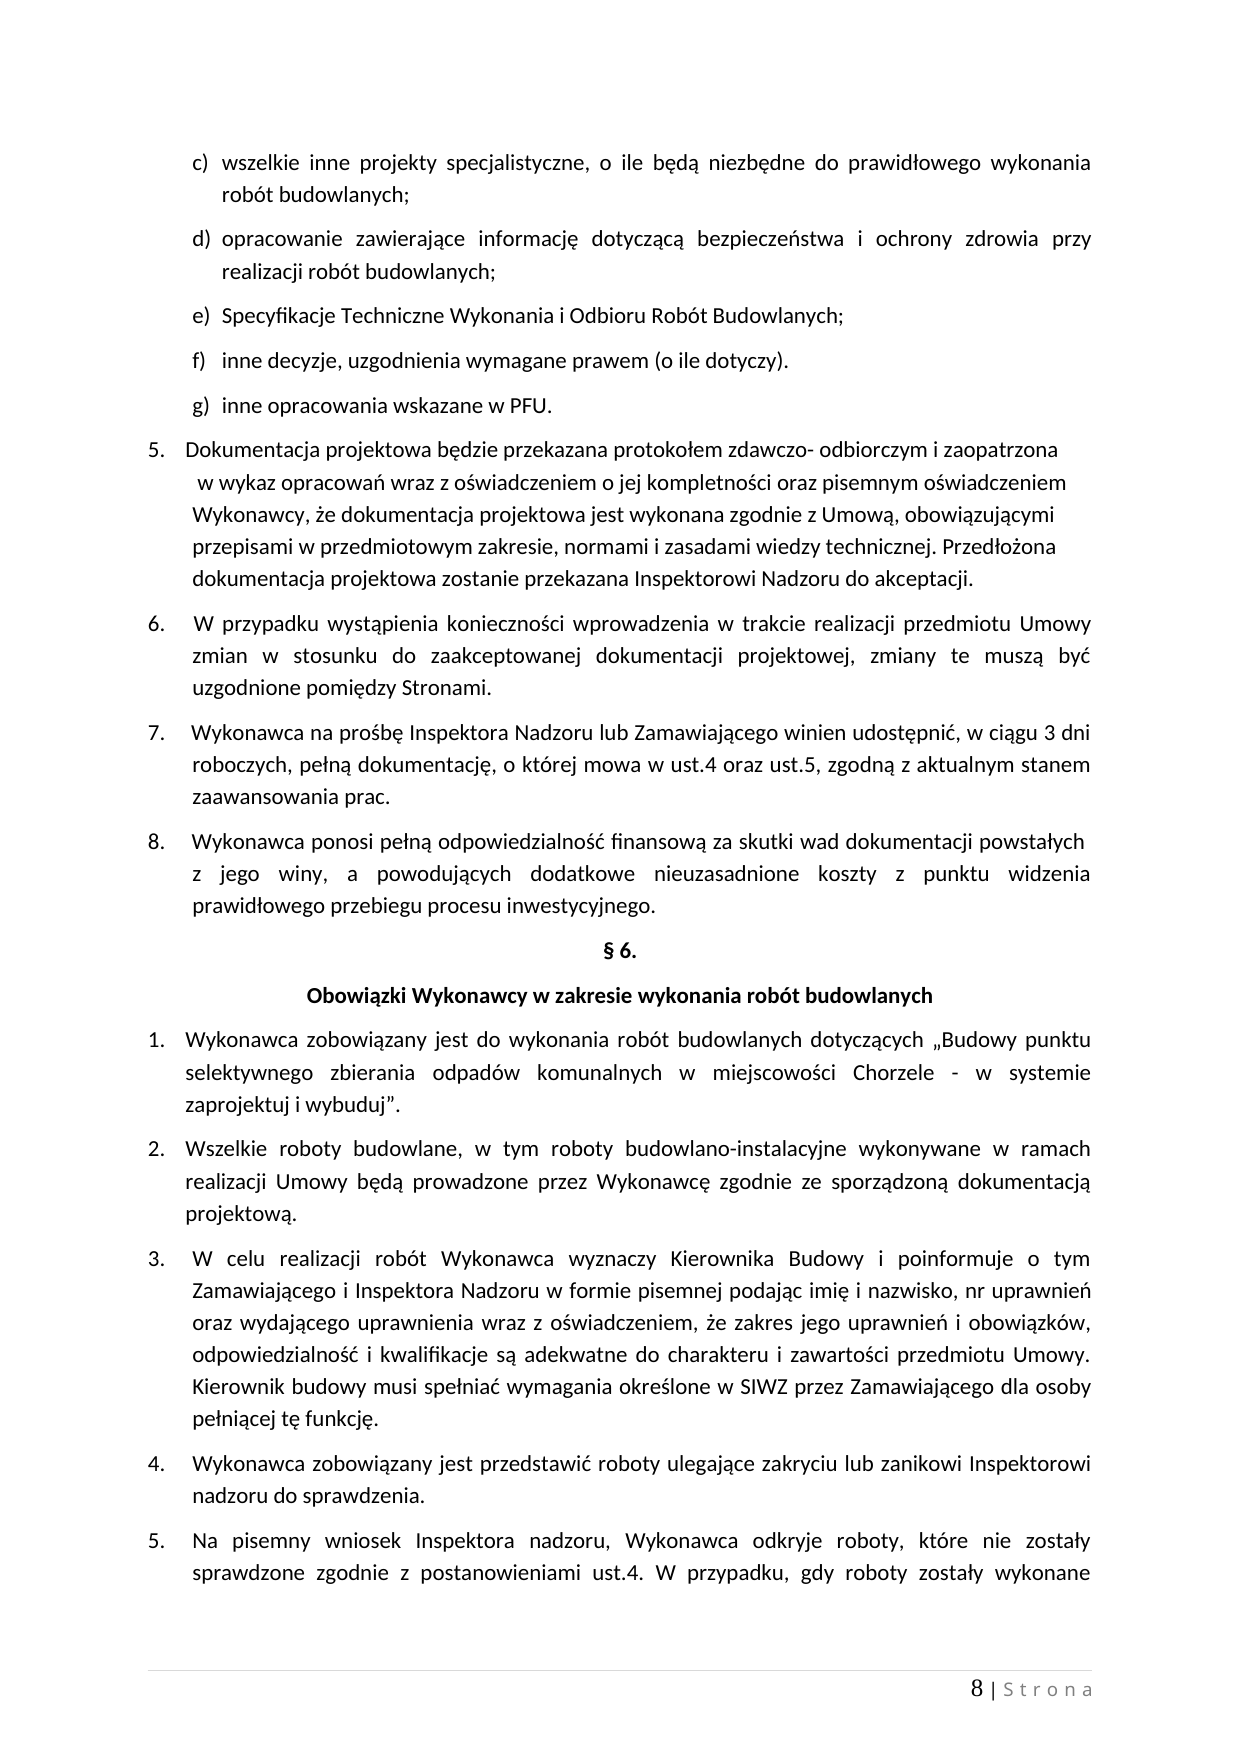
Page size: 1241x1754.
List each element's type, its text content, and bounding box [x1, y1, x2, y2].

text § 6. [148, 936, 1092, 964]
list inne opracowania wskazane w PFU. [192, 391, 1092, 419]
list Wykonawca na prośbę Inspektora Nadzoru lub Zamawiającego winien udostępnić, w ciągu 3 dni roboczych, pełną dokumentację, o której mowa w ust.4 oraz ust.5, zgodną z aktualnym stanem zaawansowania prac. [148, 718, 1092, 810]
list W przypadku wystąpienia konieczności wprowadzenia w trakcie realizacji przedmiotu Umowy zmian w stosunku do zaakceptowanej dokumentacji projektowej, zmiany te muszą być uzgodnione pomiędzy Stronami. [148, 609, 1092, 701]
list Wykonawca ponosi pełną odpowiedzialność finansową za skutki wad dokumentacji powstałych z jego winy, a powodujących dodatkowe nieuzasadnione koszty z punktu widzenia prawidłowego przebiegu procesu inwestycyjnego. [148, 827, 1092, 919]
list wszelkie inne projekty specjalistyczne, o ile będą niezbędne do prawidłowego wykonania robót budowlanych; [192, 148, 1092, 208]
list Wszelkie roboty budowlane, w tym roboty budowlano-instalacyjne wykonywane w ramach realizacji Umowy będą prowadzone przez Wykonawcę zgodnie ze sporządzoną dokumentacją projektową. [148, 1134, 1092, 1227]
list Specyfikacje Techniczne Wykonania i Odbioru Robót Budowlanych; [192, 301, 1092, 329]
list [148, 1526, 1092, 1586]
list Wykonawca zobowiązany jest przedstawić roboty ulegające zakryciu lub zanikowi Inspektorowi nadzoru do sprawdzenia. [148, 1449, 1092, 1509]
list W celu realizacji robót Wykonawca wyznaczy Kierownika Budowy i poinformuje o tym Zamawiającego i Inspektora Nadzoru w formie pisemnej podając imię i nazwisko, nr uprawnień oraz wydającego uprawnienia wraz z oświadczeniem, że zakres jego uprawnień i obowiązków, odpowiedzialność i kwalifikacje są adekwatne do charakteru i zawartości przedmiotu Umowy. Kierownik budowy musi spełniać wymagania określone w SIWZ przez Zamawiającego dla osoby pełniącej tę funkcję. [148, 1244, 1092, 1433]
text Obowiązki Wykonawcy w zakresie wykonania robót budowlanych [148, 981, 1092, 1009]
list Dokumentacja projektowa będzie przekazana protokołem zdawczo- odbiorczym i zaopatrzona w wykaz opracowań wraz z oświadczeniem o jej kompletności oraz pisemnym oświadczeniem Wykonawcy, że dokumentacja projektowa jest wykonana zgodnie z Umową, obowiązującymi przepisami w przedmiotowym zakresie, normami i zasadami wiedzy technicznej. Przedłożona dokumentacja projektowa zostanie przekazana Inspektorowi Nadzoru do akceptacji. [148, 436, 1092, 592]
list opracowanie zawierające informację dotyczącą bezpieczeństwa i ochrony zdrowia przy realizacji robót budowlanych; [192, 224, 1092, 285]
list Wykonawca zobowiązany jest do wykonania robót budowlanych dotyczących „Budowy punktu selektywnego zbierania odpadów komunalnych w miejscowości Chorzele - w systemie zaprojektuj i wybuduj”. [148, 1026, 1092, 1118]
list inne decyzje, uzgodnienia wymagane prawem (o ile dotyczy). [192, 346, 1092, 374]
